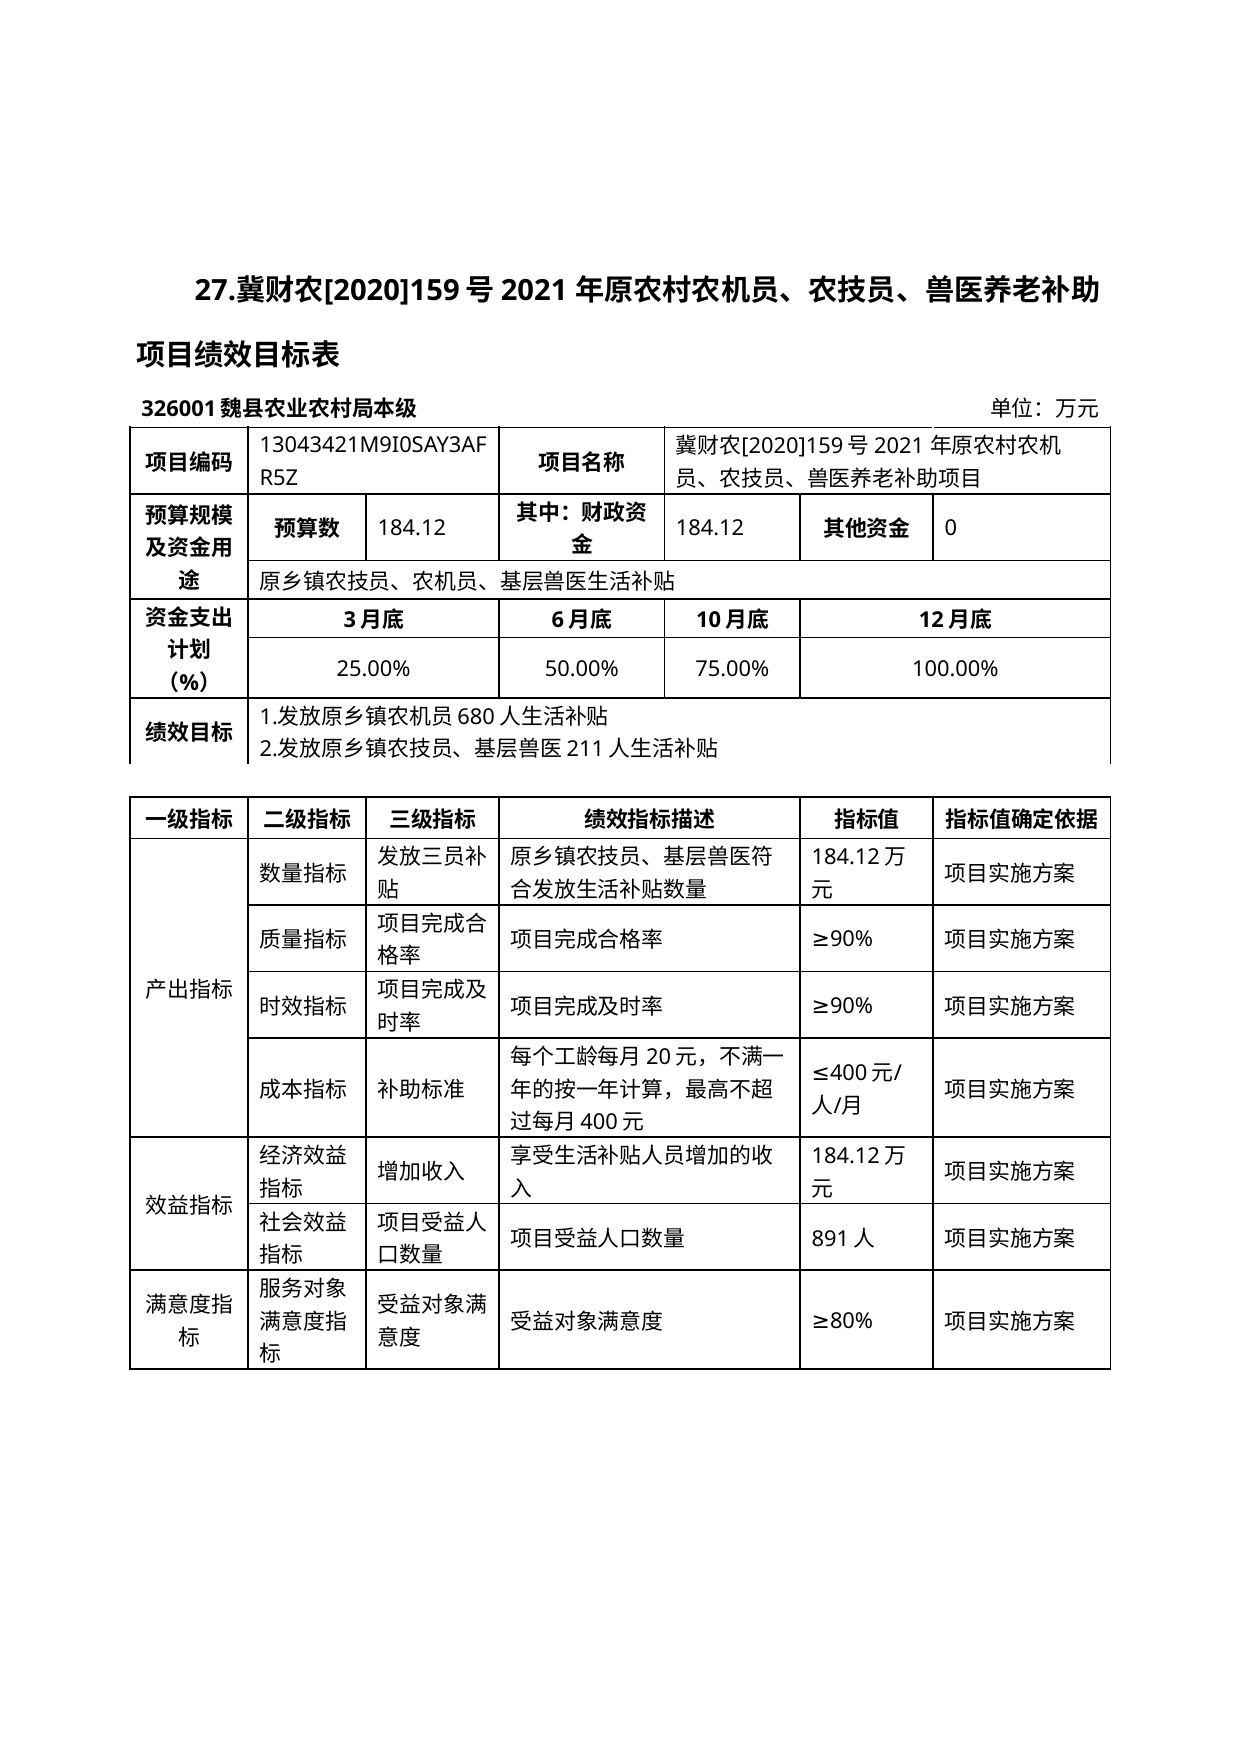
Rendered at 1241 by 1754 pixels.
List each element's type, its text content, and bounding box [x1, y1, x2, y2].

table_cell 社会效益指标 [249, 1204, 365, 1269]
table_cell 受益对象满意度 [500, 1271, 799, 1368]
table_cell 预算规模及资金用途 [131, 495, 247, 598]
table_cell 原乡镇农技员、农机员、基层兽医生活补贴 [249, 561, 1110, 598]
table_cell 效益指标 [131, 1138, 247, 1269]
table_header 326001魏县农业农村局本级 [131, 387, 932, 426]
table_header 三级指标 [367, 798, 498, 837]
table_cell 项目编码 [131, 428, 247, 493]
table_cell 绩效目标 [131, 699, 247, 763]
table_cell 数量指标 [249, 839, 365, 904]
table_cell 1.发放原乡镇农机员680人生活补贴 2.发放原乡镇农技员、基层兽医211人生活补贴 [249, 699, 1110, 763]
table_header 单位：万元 [934, 387, 1110, 426]
table_header 绩效指标描述 [500, 798, 799, 837]
table_cell 项目完成合格率 [500, 906, 799, 971]
table_cell 每个工龄每月20元，不满一年的按一年计算，最高不超过每月400元 [500, 1039, 799, 1136]
table_cell 184.12 [367, 495, 498, 559]
table_cell 补助标准 [367, 1039, 498, 1136]
table_cell 受益对象满意度 [367, 1271, 498, 1368]
table_cell 经济效益指标 [249, 1138, 365, 1203]
table_cell 项目实施方案 [934, 1271, 1110, 1368]
table_cell 项目受益人口数量 [367, 1204, 498, 1269]
table_cell 项目实施方案 [934, 906, 1110, 971]
table_cell 产出指标 [131, 839, 247, 1136]
table_cell 项目完成合格率 [367, 906, 498, 971]
table_cell 预算数 [249, 495, 365, 559]
table_cell 0 [934, 495, 1110, 559]
table_cell 项目实施方案 [934, 972, 1110, 1037]
table_cell 10月底 [665, 600, 799, 636]
text 27.冀财农[2020]159号2021 年原农村农机员、农技员、兽医养老补助项目绩效目标表 [136, 255, 1104, 385]
table_cell 其他资金 [801, 495, 932, 559]
table_cell 资金支出计划（%） [131, 600, 247, 697]
table_cell 享受生活补贴人员增加的收入 [500, 1138, 799, 1203]
table_cell 项目实施方案 [934, 1204, 1110, 1269]
table_cell ≥90% [801, 906, 932, 971]
table_cell 12月底 [801, 600, 1110, 636]
table_cell ≥90% [801, 972, 932, 1037]
table_cell 时效指标 [249, 972, 365, 1037]
table_cell 13043421M9I0SAY3AFR5Z [249, 428, 498, 493]
table_cell 发放三员补贴 [367, 839, 498, 904]
table_cell 增加收入 [367, 1138, 498, 1203]
table_cell 25.00% [249, 638, 498, 697]
table_cell 100.00% [801, 638, 1110, 697]
table_header 二级指标 [249, 798, 365, 837]
table_cell 项目实施方案 [934, 1039, 1110, 1136]
table_cell 质量指标 [249, 906, 365, 971]
table_cell 成本指标 [249, 1039, 365, 1136]
table_header 指标值确定依据 [934, 798, 1110, 837]
table_cell 项目完成及时率 [500, 972, 799, 1037]
table_cell ≤400元/人/月 [801, 1039, 932, 1136]
table_cell 184.12万元 [801, 839, 932, 904]
table_cell 项目名称 [500, 428, 664, 493]
table_header 一级指标 [131, 798, 247, 837]
table_cell 项目实施方案 [934, 1138, 1110, 1203]
table_header 指标值 [801, 798, 932, 837]
table_cell 184.12 [665, 495, 799, 559]
table_cell 项目实施方案 [934, 839, 1110, 904]
table_cell 50.00% [500, 638, 664, 697]
table_cell 891人 [801, 1204, 932, 1269]
table_cell 满意度指标 [131, 1271, 247, 1368]
table_cell 75.00% [665, 638, 799, 697]
table_cell ≥80% [801, 1271, 932, 1368]
table_cell 其中：财政资金 [500, 495, 664, 559]
table_cell 服务对象满意度指标 [249, 1271, 365, 1368]
table_cell 6月底 [500, 600, 664, 636]
table_cell 项目完成及时率 [367, 972, 498, 1037]
table_cell 3月底 [249, 600, 498, 636]
table_cell 项目受益人口数量 [500, 1204, 799, 1269]
table_cell 原乡镇农技员、基层兽医符合发放生活补贴数量 [500, 839, 799, 904]
table_cell 184.12万元 [801, 1138, 932, 1203]
table_cell 冀财农[2020]159号2021 年原农村农机员、农技员、兽医养老补助项目 [665, 428, 1110, 493]
